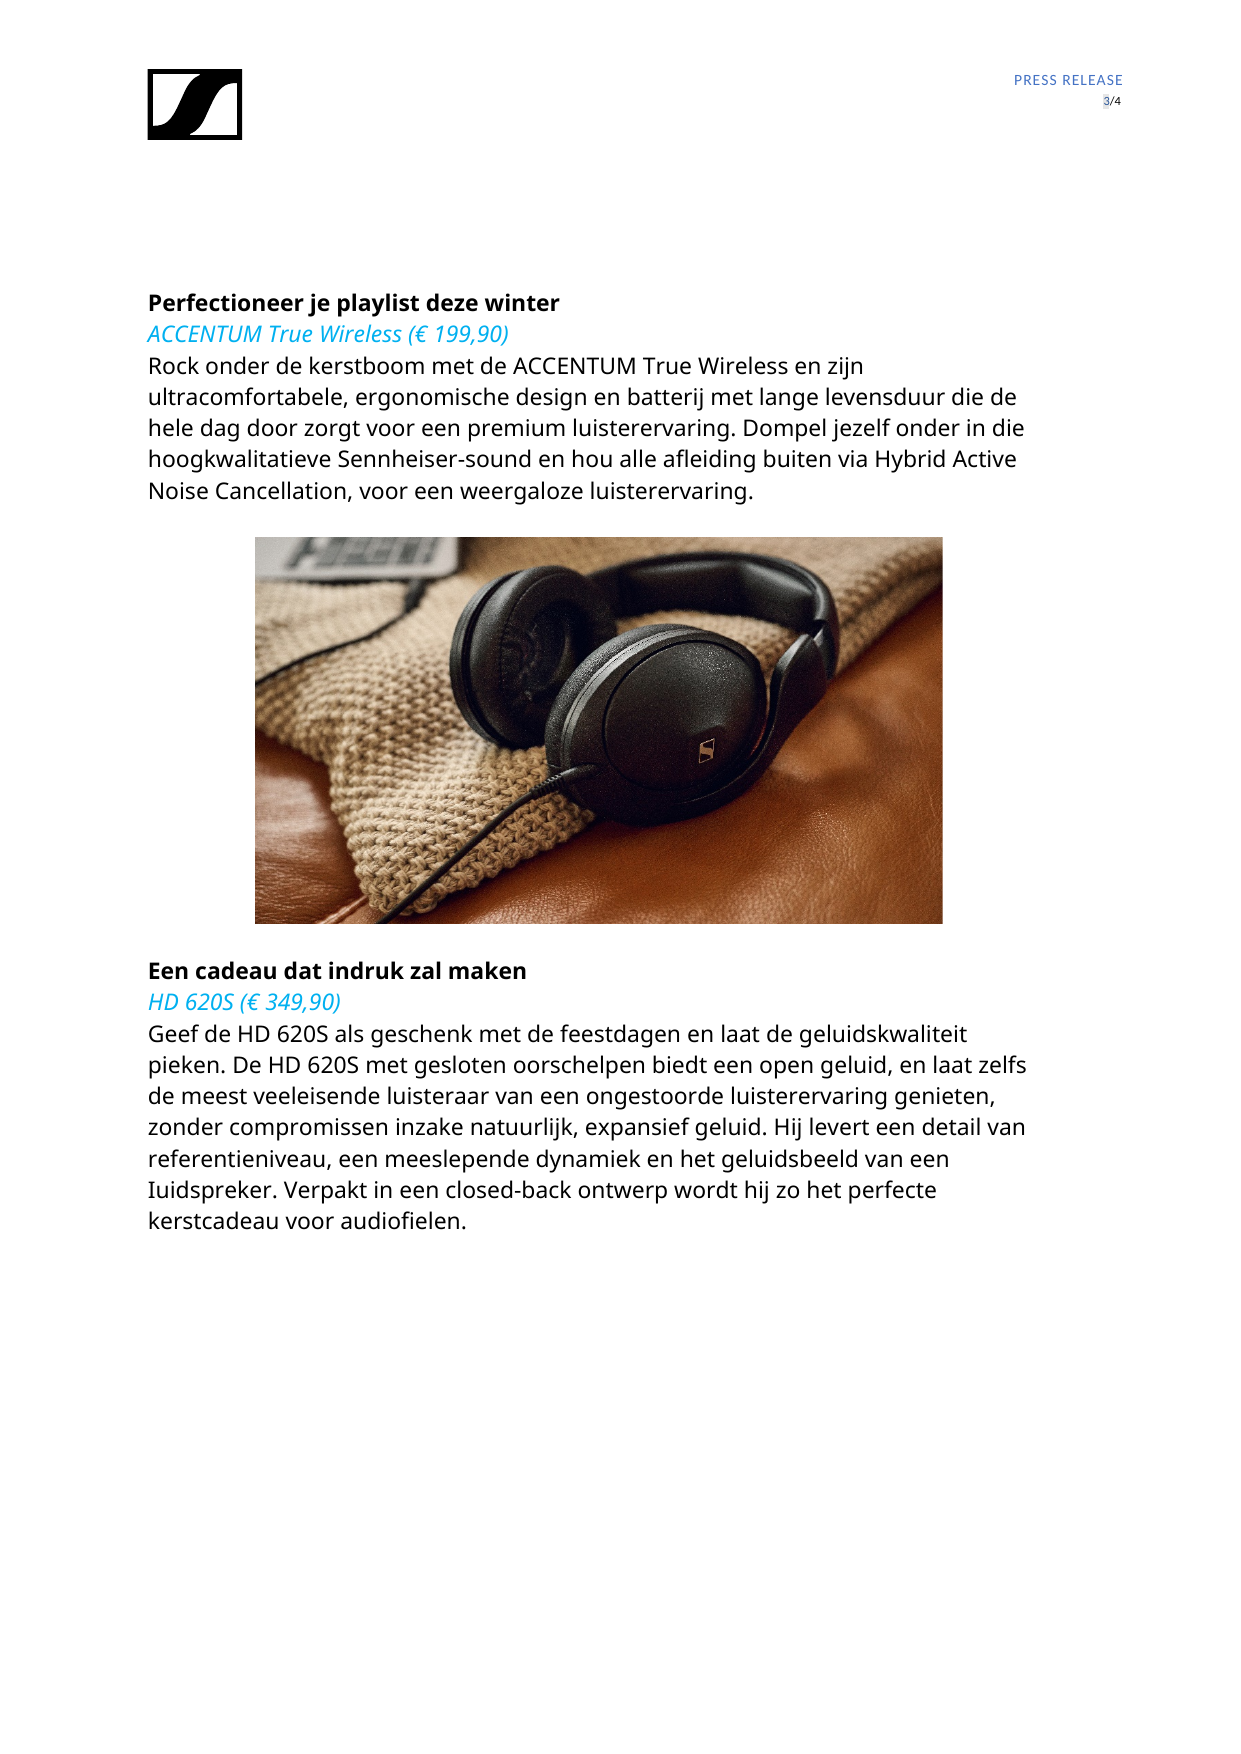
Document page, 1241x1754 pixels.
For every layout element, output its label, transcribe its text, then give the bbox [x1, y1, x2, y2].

text Perfectioneer je playlist deze winter [148, 287, 1050, 318]
text Een cadeau dat indruk zal maken [148, 955, 1050, 986]
text HD 620S (€ 349,90) [148, 986, 1050, 1017]
picture [255, 537, 943, 924]
text ACCENTUM True Wireless (€ 199,90) [148, 318, 1050, 349]
text Rock onder de kerstboom met de ACCENTUM True Wireless en zijn ultracomfortabele, ergonomische design en batterij met lange levensduur die de hele dag door zorgt voor een premium luisterervaring. Dompel jezelf onder in die hoogkwalitatieve Sennheiser-sound en hou alle afleiding buiten via Hybrid Active Noise Cancellation, voor een weergaloze luisterervaring. [148, 349, 1050, 506]
text Geef de HD 620S als geschenk met de feestdagen en laat de geluidskwaliteit pieken. De HD 620S met gesloten oorschelpen biedt een open geluid, en laat zelfs de meest veeleisende luisteraar van een ongestoorde luisterervaring genieten, zonder compromissen inzake natuurlijk, expansief geluid. Hij levert een detail van referentieniveau, een meeslepende dynamiek en het geluidsbeeld van een Iuidspreker. Verpakt in een closed-back ontwerp wordt hij zo het perfecte kerstcadeau voor audiofielen. [148, 1017, 1050, 1236]
